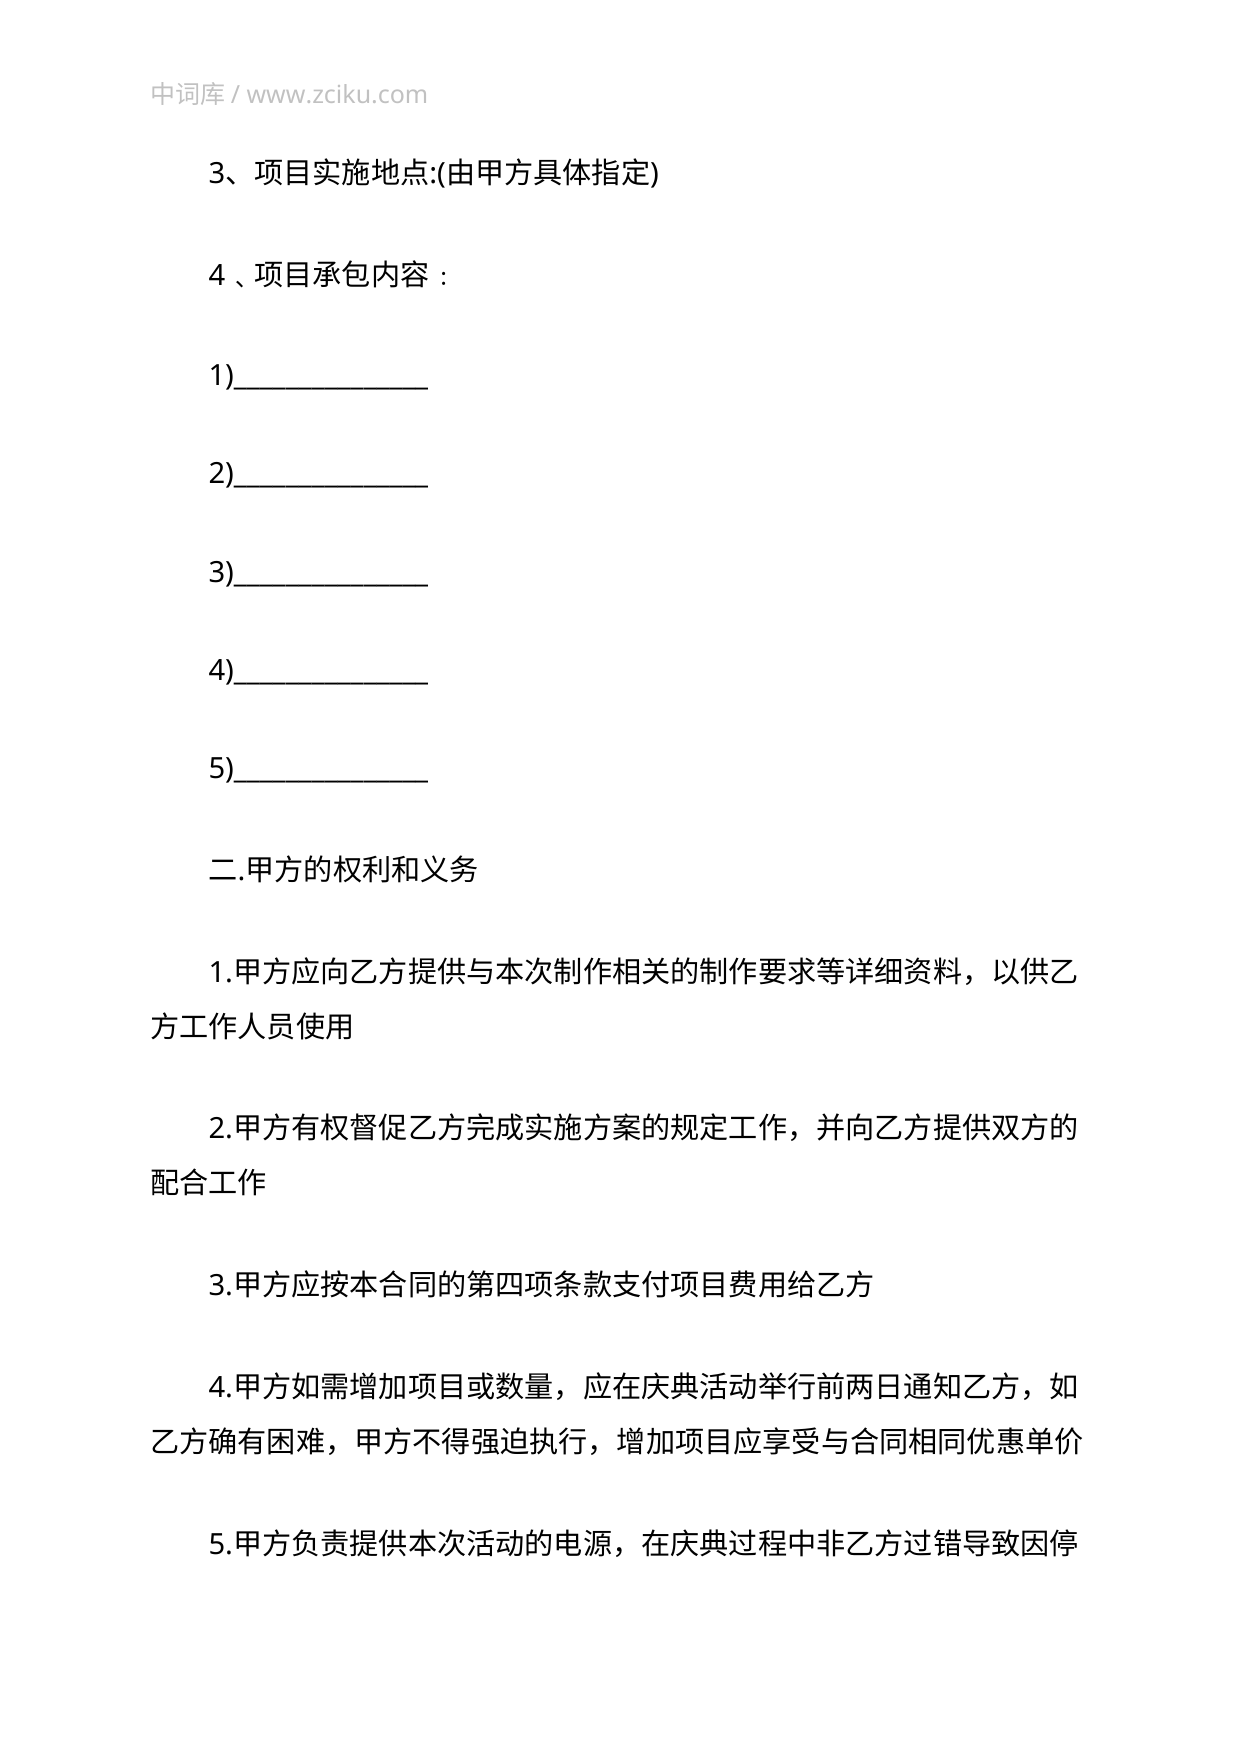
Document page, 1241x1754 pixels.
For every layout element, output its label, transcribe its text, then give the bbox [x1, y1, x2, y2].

text 二.甲方的权利和义务 [150, 846, 1090, 888]
text 1)_______________ [150, 354, 1090, 394]
text 3、项目实施地点:(由甲方具体指定) [150, 150, 1090, 192]
text 4﹑项目承包内容﹕ [150, 252, 1090, 294]
text 1.甲方应向乙方提供与本次制作相关的制作要求等详细资料，以供乙方工作人员使用 [150, 948, 1090, 1045]
text 3)_______________ [150, 551, 1090, 591]
text 2.甲方有权督促乙方完成实施方案的规定工作，并向乙方提供双方的配合工作 [150, 1105, 1090, 1202]
text 2)_______________ [150, 452, 1090, 492]
text 4)_______________ [150, 649, 1090, 689]
text 5)_______________ [150, 748, 1090, 787]
text 4.甲方如需增加项目或数量，应在庆典活动举行前两日通知乙方，如乙方确有困难，甲方不得强迫执行，增加项目应享受与合同相同优惠单价 [150, 1364, 1090, 1461]
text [150, 1520, 1090, 1563]
text 3.甲方应按本合同的第四项条款支付项目费用给乙方 [150, 1262, 1090, 1304]
